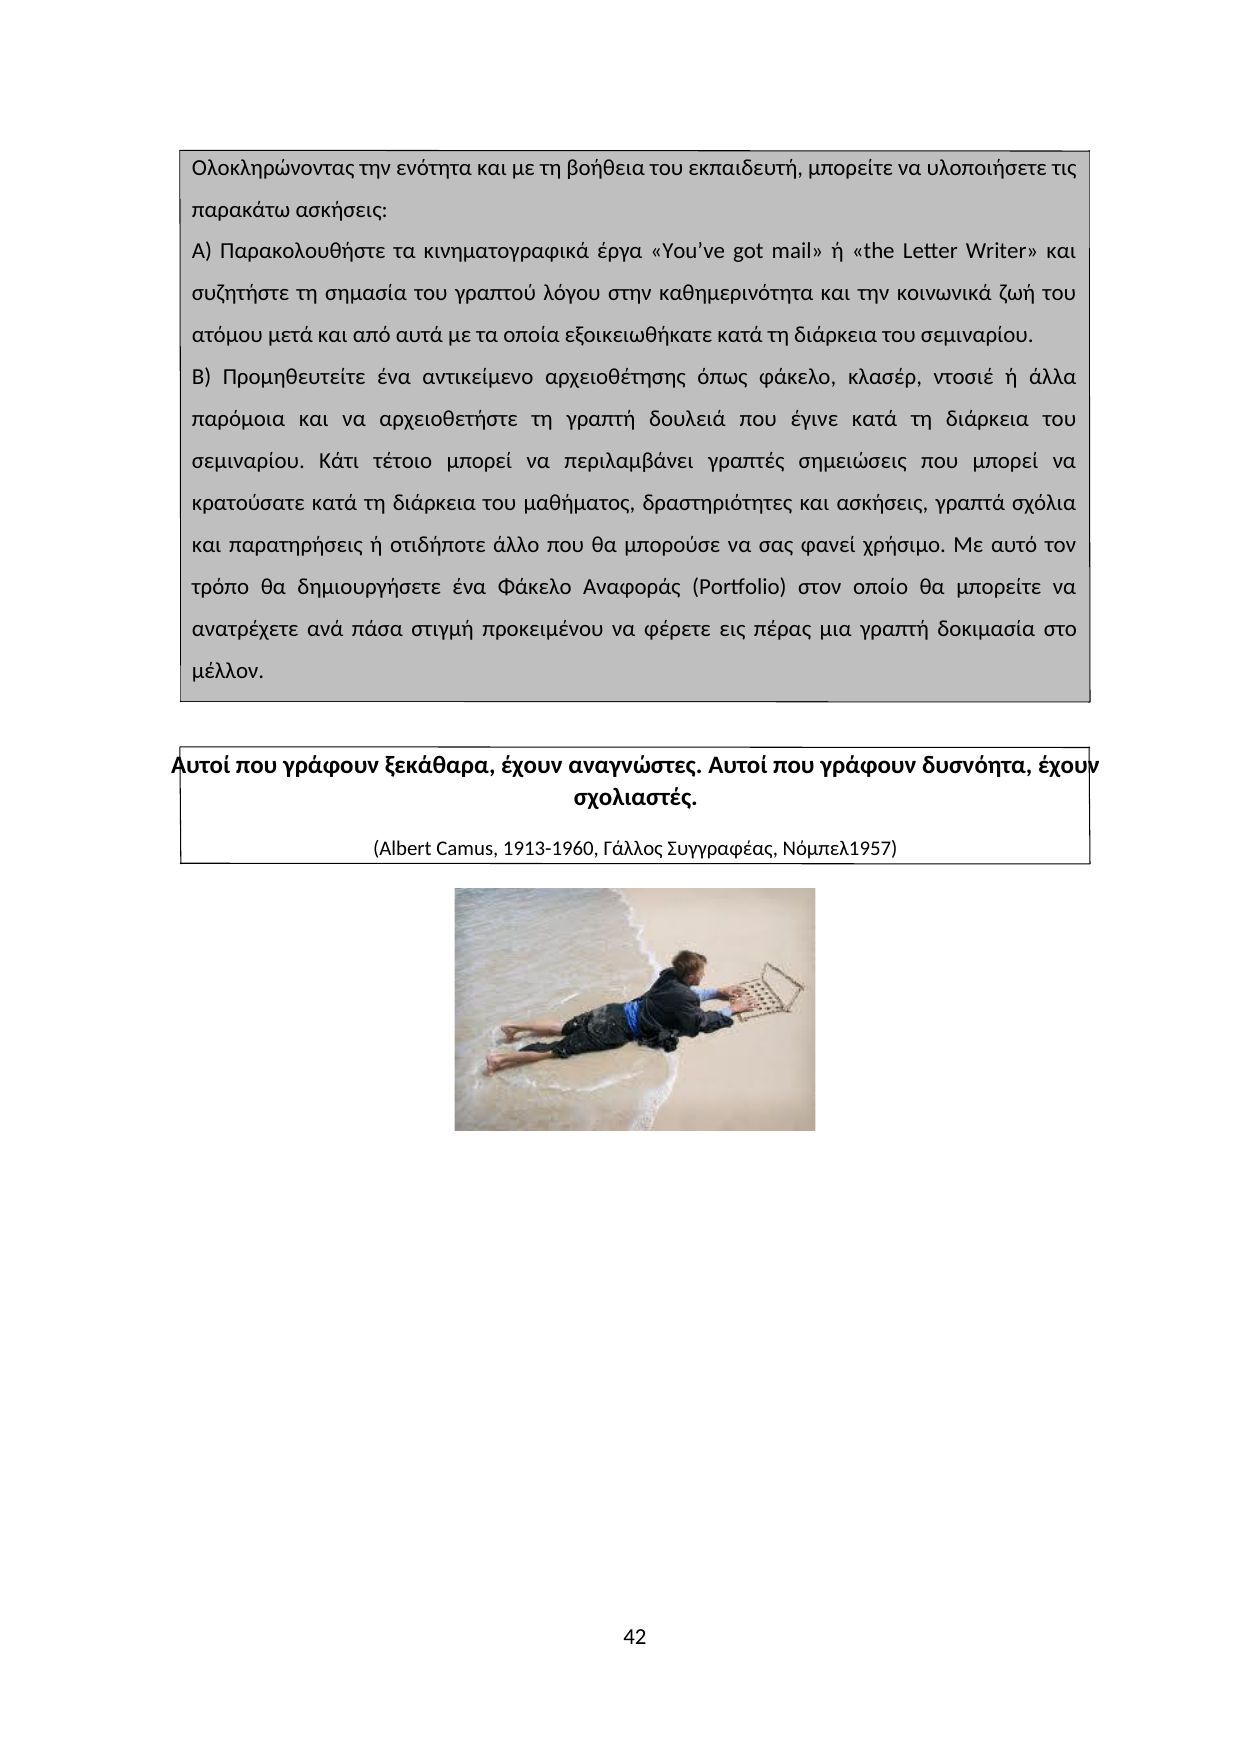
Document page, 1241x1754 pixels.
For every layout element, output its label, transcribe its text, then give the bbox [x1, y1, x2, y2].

text Α) Παρακολουθήστε τα κινηματογραφικά έργα «You’ve got mail» ή «the Letter Writer» και συζητήστε τη σημασία του γραπτού λόγου στην καθημερινότητα και την κοινωνικά ζωή του ατόμου μετά και από αυτά με τα οποία εξοικειωθήκατε κατά τη διάρκεια του σεμιναρίου. [192, 236, 1078, 348]
text (Albert Camus, 1913-1960, Γάλλος Συγγραφέας, Νόμπελ1957) [373, 835, 1090, 861]
text Β) Προμηθευτείτε ένα αντικείμενο αρχειοθέτησης όπως φάκελο, κλασέρ, ντοσιέ ή άλλα παρόμοια και να αρχειοθετήστε τη γραπτή δουλειά που έγινε κατά τη διάρκεια του σεμιναρίου. Κάτι τέτοιο μπορεί να περιλαμβάνει γραπτές σημειώσεις που μπορεί να κρατούσατε κατά τη διάρκεια του μαθήματος, δραστηριότητες και ασκήσεις, γραπτά σχόλια και παρατηρήσεις ή οτιδήποτε άλλο που θα μπορούσε να σας φανεί χρήσιμο. Με αυτό τον τρόπο θα δημιουργήσετε ένα Φάκελο Αναφοράς (Portfolio) στον οποίο θα μπορείτε να ανατρέχετε ανά πάσα στιγμή προκειμένου να φέρετε εις πέρας μια γραπτή δοκιμασία στο μέλλον. [192, 362, 1078, 684]
text 42 [150, 1622, 1119, 1650]
picture [454, 888, 816, 1131]
text Αυτοί που γράφουν ξεκάθαρα, έχουν αναγνώστες. Αυτοί που γράφουν δυσνόητα, έχουν σχολιαστές. [150, 749, 1121, 811]
text Ολοκληρώνοντας την ενότητα και με τη βοήθεια του εκπαιδευτή, μπορείτε να υλοποιήσετε τις παρακάτω ασκήσεις: [192, 153, 1078, 223]
